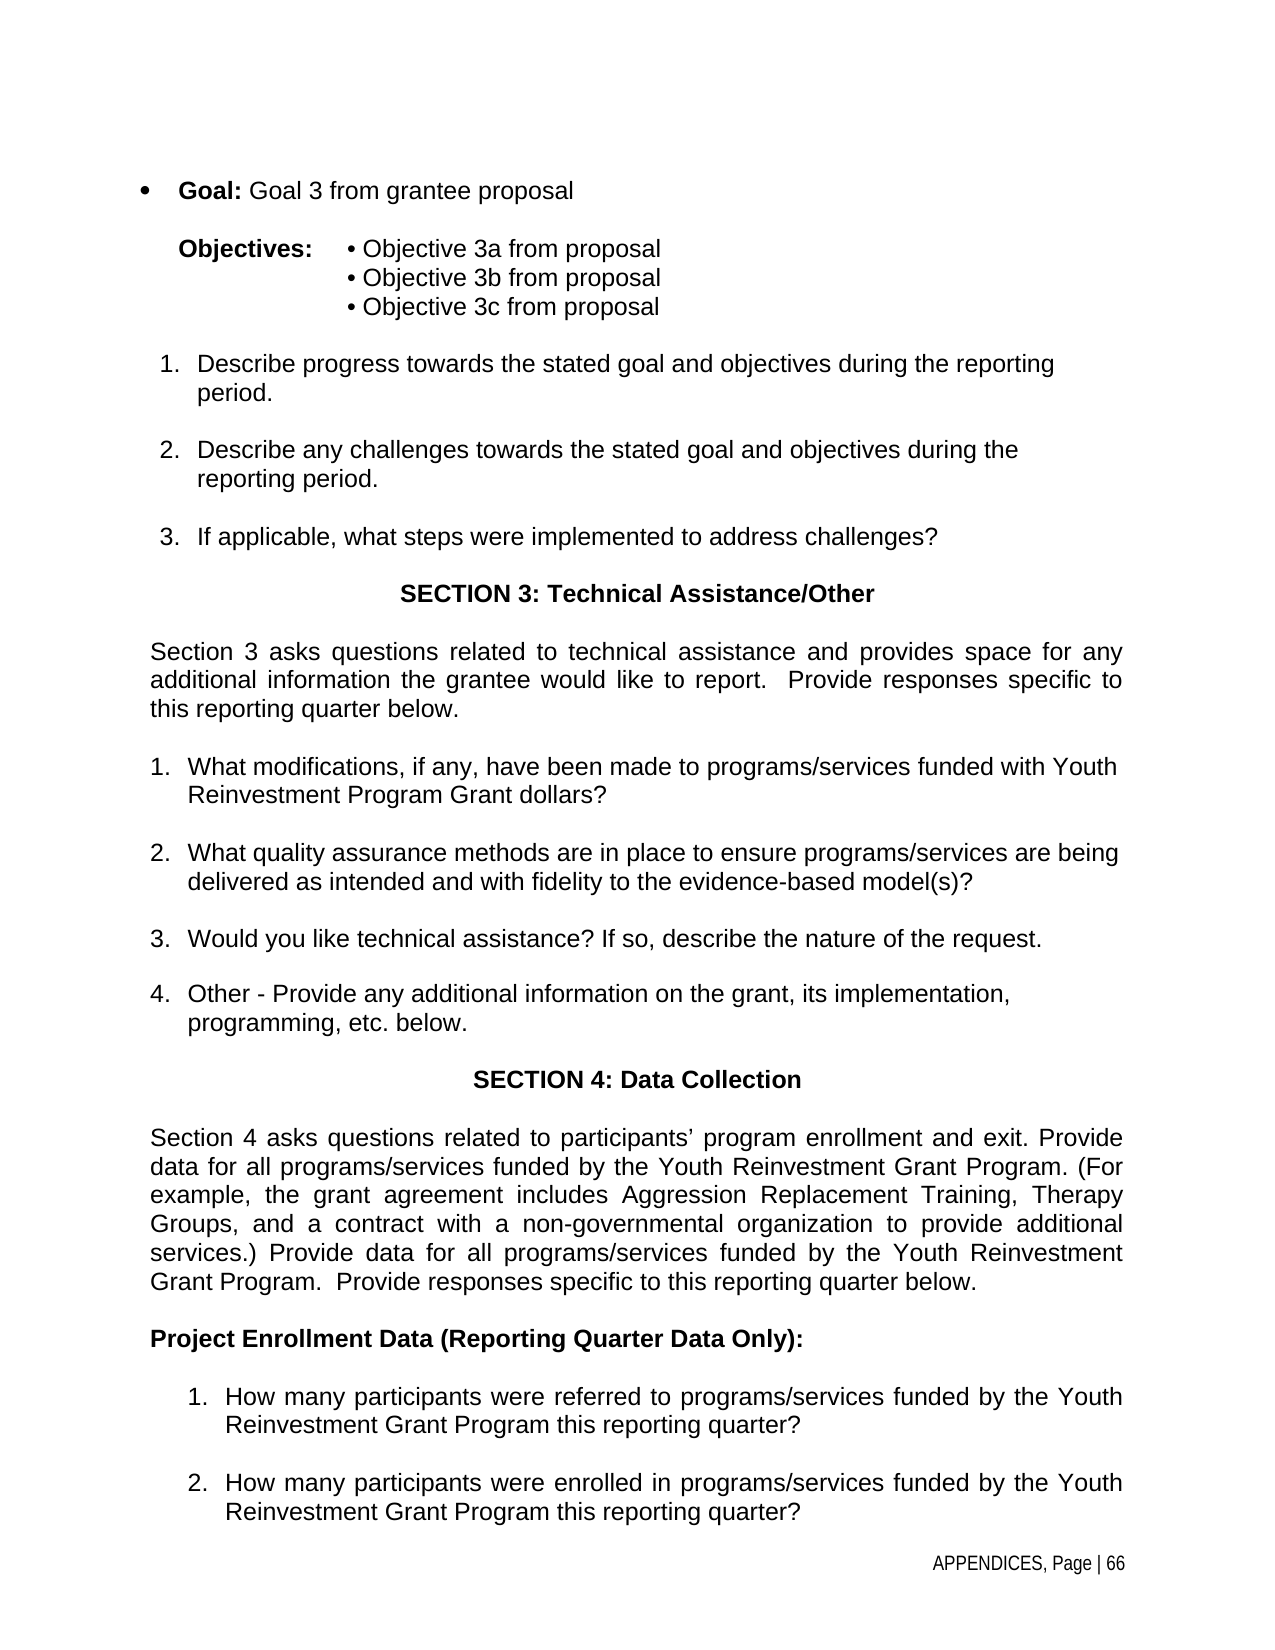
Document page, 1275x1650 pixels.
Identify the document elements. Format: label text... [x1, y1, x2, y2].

text SECTION 3: Technical Assistance/Other [150, 579, 1125, 608]
list How many participants were referred to programs/services funded by the Youth Reinvestment Grant Program this reporting quarter? [187, 1382, 1125, 1439]
text Objectives: • Objective 3a from proposal [178, 234, 1125, 263]
list Describe progress towards the stated goal and objectives during the reporting period. [159, 349, 1125, 406]
text Project Enrollment Data (Reporting Quarter Data Only): [150, 1324, 1125, 1353]
list Goal: Goal 3 from grantee proposal [141, 176, 1125, 205]
text Section 4 asks questions related to participants’ program enrollment and exit. Provide data for all programs/services funded by the Youth Reinvestment Grant Program. (For example, the grant agreement includes Aggression Replacement Training, Therapy Groups, and a contract with a non-governmental organization to provide additional services.) Provide data for all programs/services funded by the Youth Reinvestment Grant Program. Provide responses specific to this reporting quarter below. [150, 1123, 1125, 1295]
text • Objective 3c from proposal [347, 291, 1125, 320]
list What modifications, if any, have been made to programs/services funded with Youth Reinvestment Program Grant dollars? [150, 751, 1125, 809]
list If applicable, what steps were implemented to address challenges? [159, 521, 1125, 550]
list What quality assurance methods are in place to ensure programs/services are being delivered as intended and with fidelity to the evidence-based model(s)? [150, 838, 1125, 895]
text • Objective 3b from proposal [347, 263, 1125, 291]
list Other - Provide any additional information on the grant, its implementation, programming, etc. below. [150, 979, 1125, 1037]
text Section 3 asks questions related to technical assistance and provides space for any additional information the grantee would like to report. Provide responses specific to this reporting quarter below. [150, 636, 1125, 723]
list Would you like technical assistance? If so, describe the nature of the request. [150, 924, 1125, 953]
text SECTION 4: Data Collection [150, 1065, 1125, 1094]
list Describe any challenges towards the stated goal and objectives during the reporting period. [159, 435, 1125, 493]
list How many participants were enrolled in programs/services funded by the Youth Reinvestment Grant Program this reporting quarter? [187, 1468, 1125, 1525]
